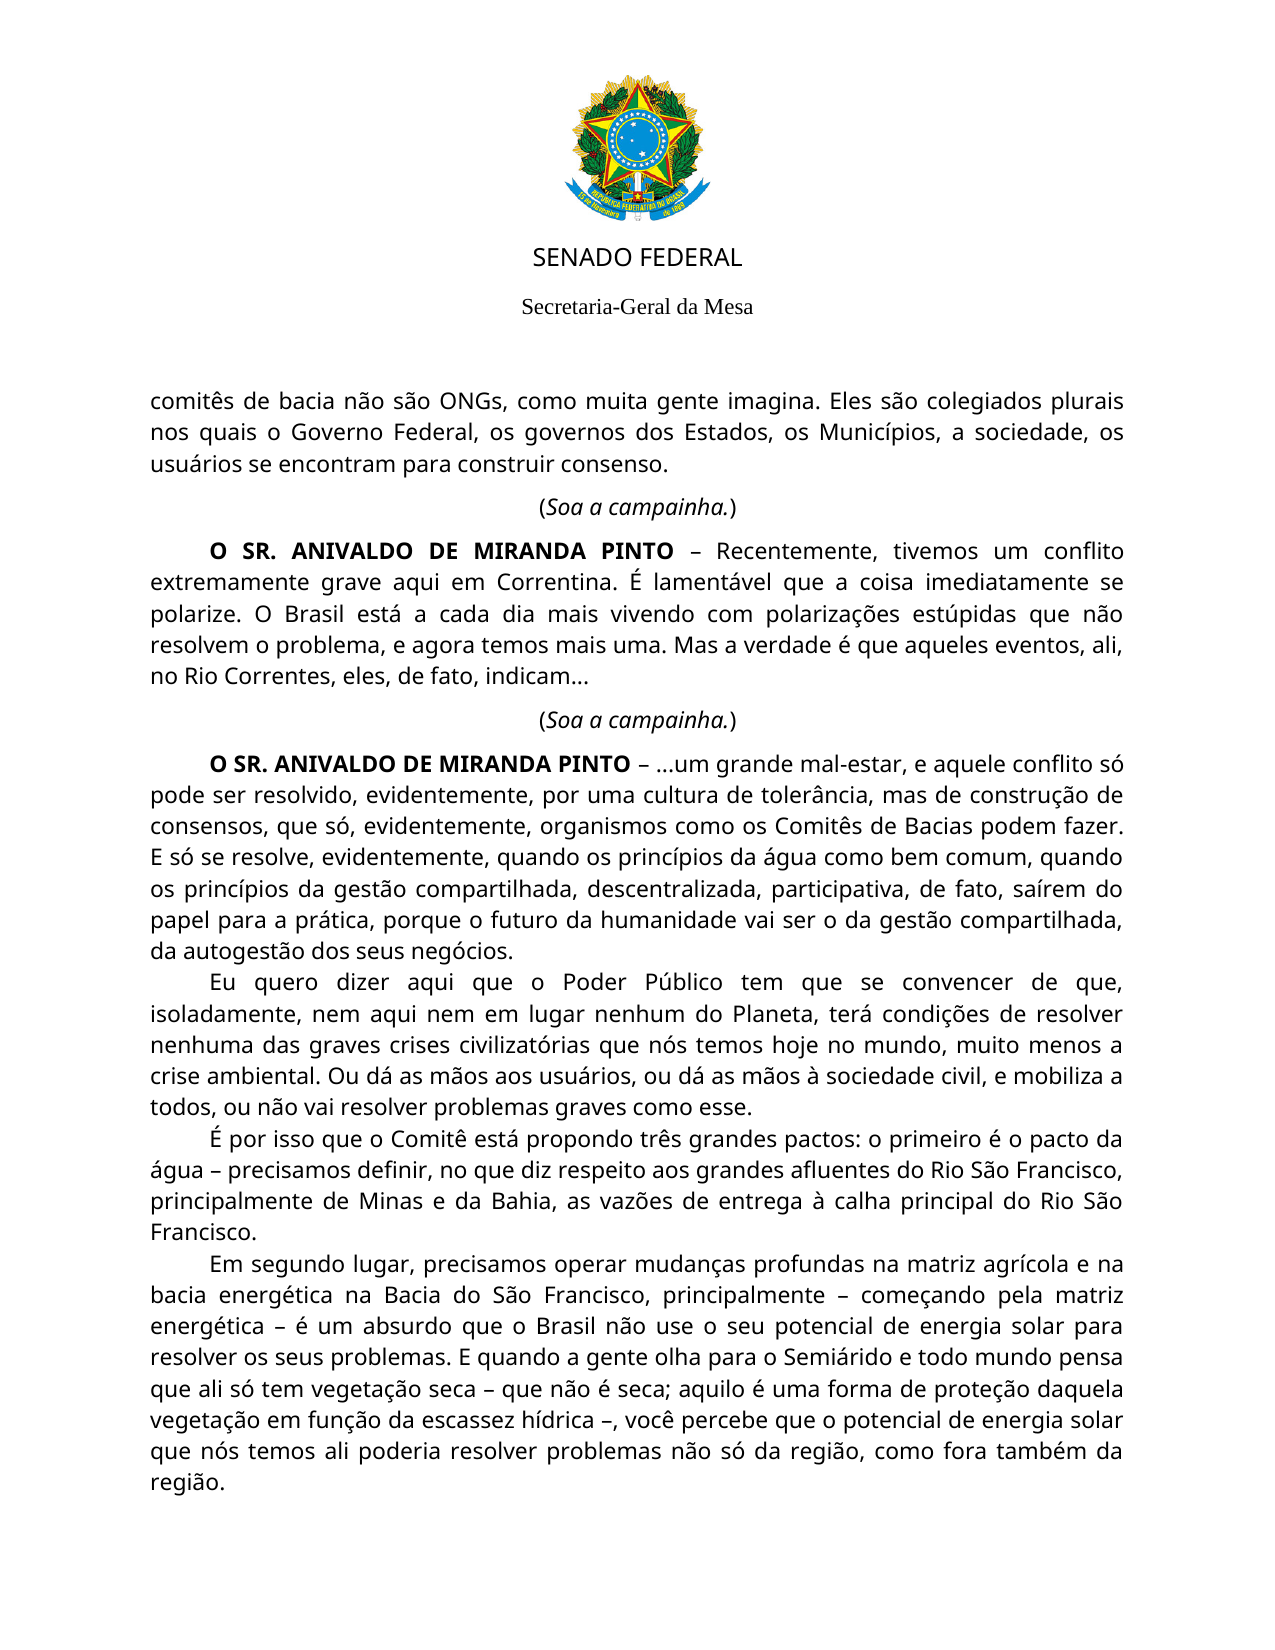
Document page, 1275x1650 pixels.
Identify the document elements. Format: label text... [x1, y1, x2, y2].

picture [564, 75, 711, 221]
text Eu quero dizer aqui que o Poder Público tem que se convencer de que, isoladamente, nem aqui nem em lugar nenhum do Planeta, terá condições de resolver nenhuma das graves crises civilizatórias que nós temos hoje no mundo, muito menos a crise ambiental. Ou dá as mãos aos usuários, ou dá as mãos à sociedade civil, e mobiliza a todos, ou não vai resolver problemas graves como esse. [150, 966, 1125, 1122]
text (Soa a campainha.) [150, 491, 1125, 522]
text O SR. ANIVALDO DE MIRANDA PINTO – ...um grande mal-estar, e aquele conflito só pode ser resolvido, evidentemente, por uma cultura de tolerância, mas de construção de consensos, que só, evidentemente, organismos como os Comitês de Bacias podem fazer. E só se resolve, evidentemente, quando os princípios da água como bem comum, quando os princípios da gestão compartilhada, descentralizada, participativa, de fato, saírem do papel para a prática, porque o futuro da humanidade vai ser o da gestão compartilhada, da autogestão dos seus negócios. [150, 747, 1125, 966]
text É por isso que o Comitê está propondo três grandes pactos: o primeiro é o pacto da água – precisamos definir, no que diz respeito aos grandes afluentes do Rio São Francisco, principalmente de Minas e da Bahia, as vazões de entrega à calha principal do Rio São Francisco. [150, 1122, 1125, 1247]
text (Soa a campainha.) [150, 704, 1125, 735]
text O SR. ANIVALDO DE MIRANDA PINTO – Recentemente, tivemos um conflito extremamente grave aqui em Correntina. É lamentável que a coisa imediatamente se polarize. O Brasil está a cada dia mais vivendo com polarizações estúpidas que não resolvem o problema, e agora temos mais uma. Mas a verdade é que aqueles eventos, ali, no Rio Correntes, eles, de fato, indicam... [150, 535, 1125, 691]
text Em segundo lugar, precisamos operar mudanças profundas na matriz agrícola e na bacia energética na Bacia do São Francisco, principalmente – começando pela matriz energética – é um absurdo que o Brasil não use o seu potencial de energia solar para resolver os seus problemas. E quando a gente olha para o Semiárido e todo mundo pensa que ali só tem vegetação seca – que não é seca; aquilo é uma forma de proteção daquela vegetação em função da escassez hídrica –, você percebe que o potencial de energia solar que nós temos ali poderia resolver problemas não só da região, como fora também da região. [150, 1247, 1125, 1497]
